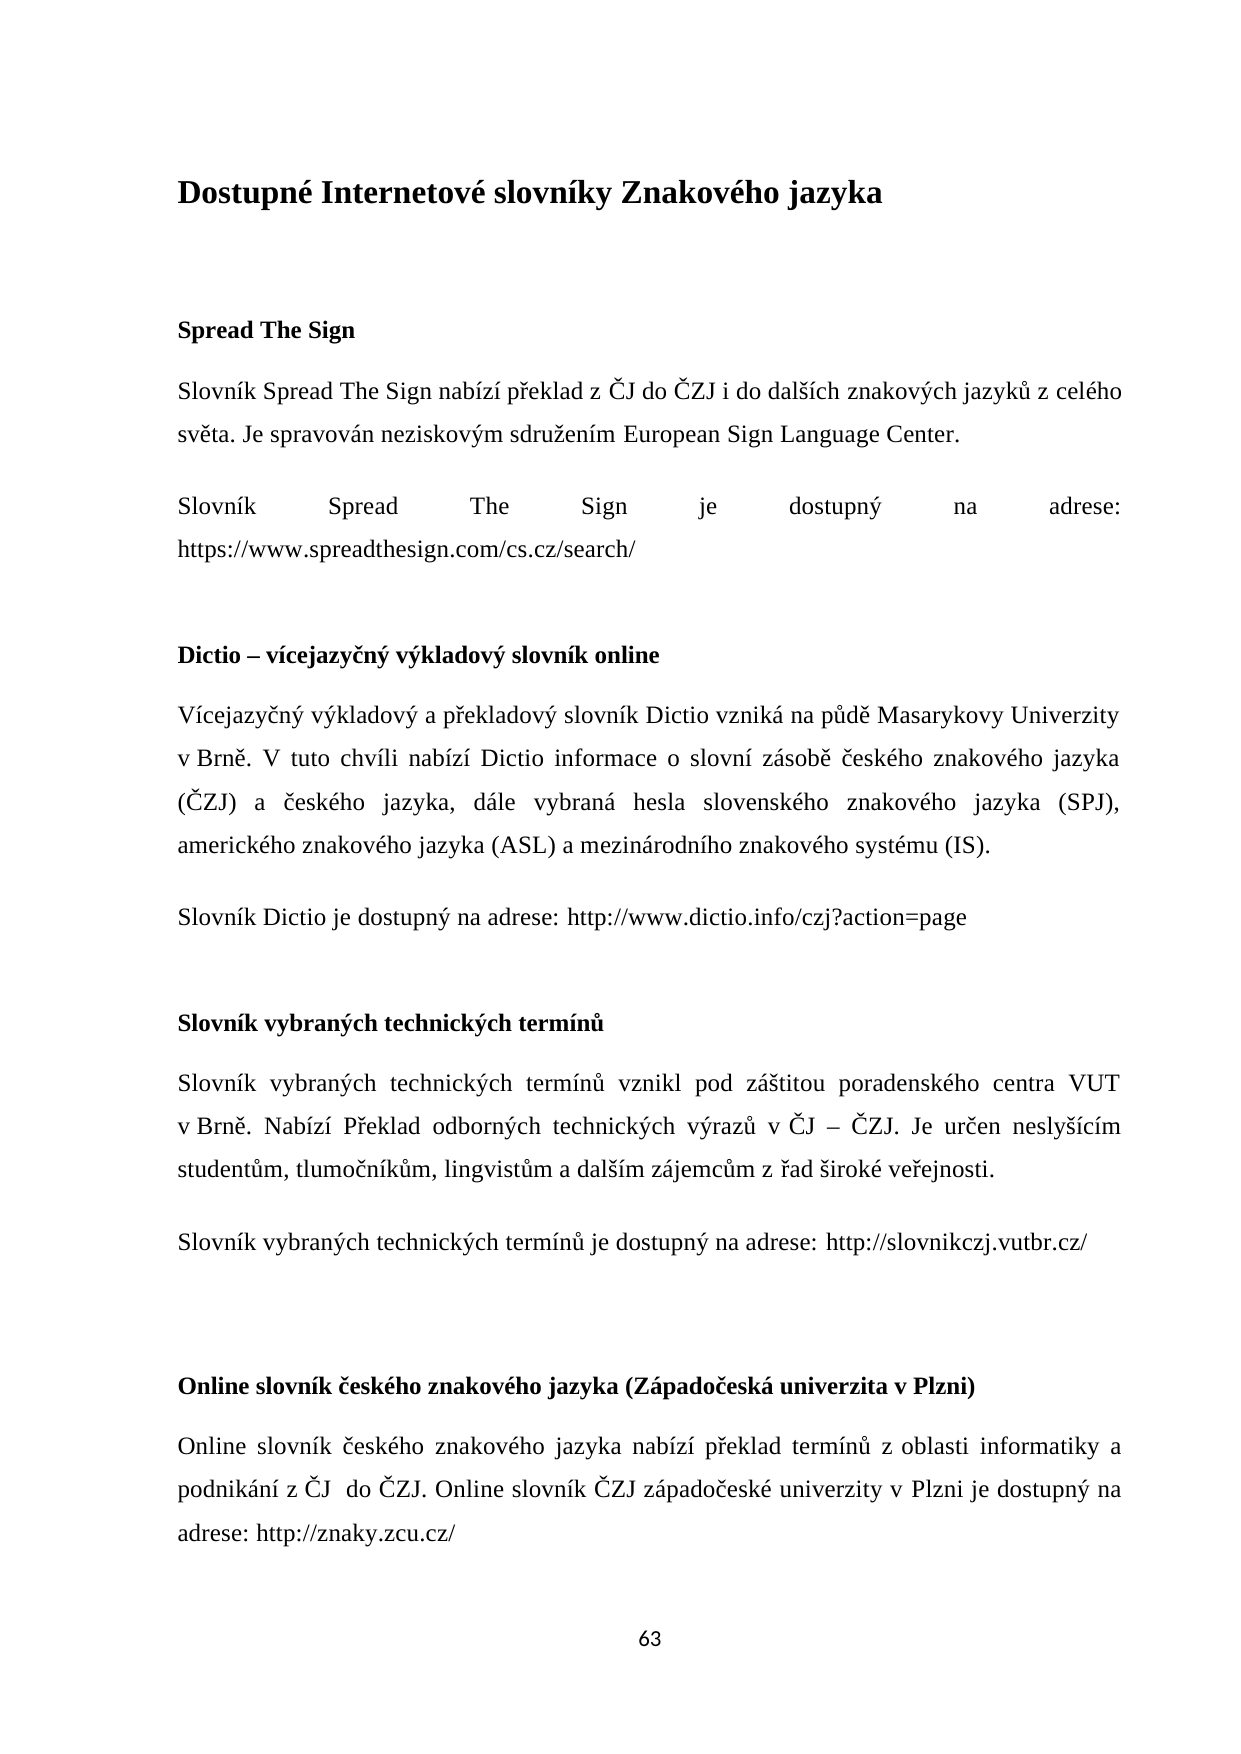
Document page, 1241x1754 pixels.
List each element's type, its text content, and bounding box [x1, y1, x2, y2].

text Slovník vybraných technických termínů je dostupný na adrese: http://slovnikczj.vutbr.cz/ [177, 1227, 1122, 1255]
text Dictio – vícejazyčný výkladový slovník online [177, 640, 1122, 669]
text Slovník vybraných technických termínů vznikl pod záštitou poradenského centra VUT v Brně. Nabízí Překlad odborných technických výrazů v ČJ – ČZJ. Je určen neslyšícím studentům, tlumočníkům, lingvistům a dalším zájemcům z řad široké veřejnosti. [177, 1068, 1122, 1183]
text Online slovník českého znakového jazyka (Západočeská univerzita v Plzni) [177, 1371, 1122, 1400]
text Slovník Spread The Sign nabízí překlad z ČJ do ČZJ i do dalších znakových jazyků z celého světa. Je spravován neziskovým sdružením European Sign Language Center. [177, 376, 1122, 448]
text Vícejazyčný výkladový a překladový slovník Dictio vzniká na půdě Masarykovy Univerzity v Brně. V tuto chvíli nabízí Dictio informace o slovní zásobě českého znakového jazyka (ČZJ) a českého jazyka, dále vybraná hesla slovenského znakového jazyka (SPJ), amerického znakového jazyka (ASL) a mezinárodního znakového systému (IS). [177, 700, 1122, 858]
text Slovník Spread The Sign je dostupný na adrese: https://www.spreadthesign.com/cs.cz/search/ [177, 491, 1122, 563]
text Slovník Dictio je dostupný na adrese: http://www.dictio.info/czj?action=page [177, 902, 1122, 931]
subtitle Dostupné Internetové slovníky Znakového jazyka [177, 173, 1122, 211]
text Online slovník českého znakového jazyka nabízí překlad termínů z oblasti informatiky a podnikání z ČJ do ČZJ. Online slovník ČZJ západočeské univerzity v Plzni je dostupný na adrese: http://znaky.zcu.cz/ [177, 1431, 1122, 1546]
text Spread The Sign [177, 316, 1122, 344]
text Slovník vybraných technických termínů [177, 1008, 1122, 1037]
